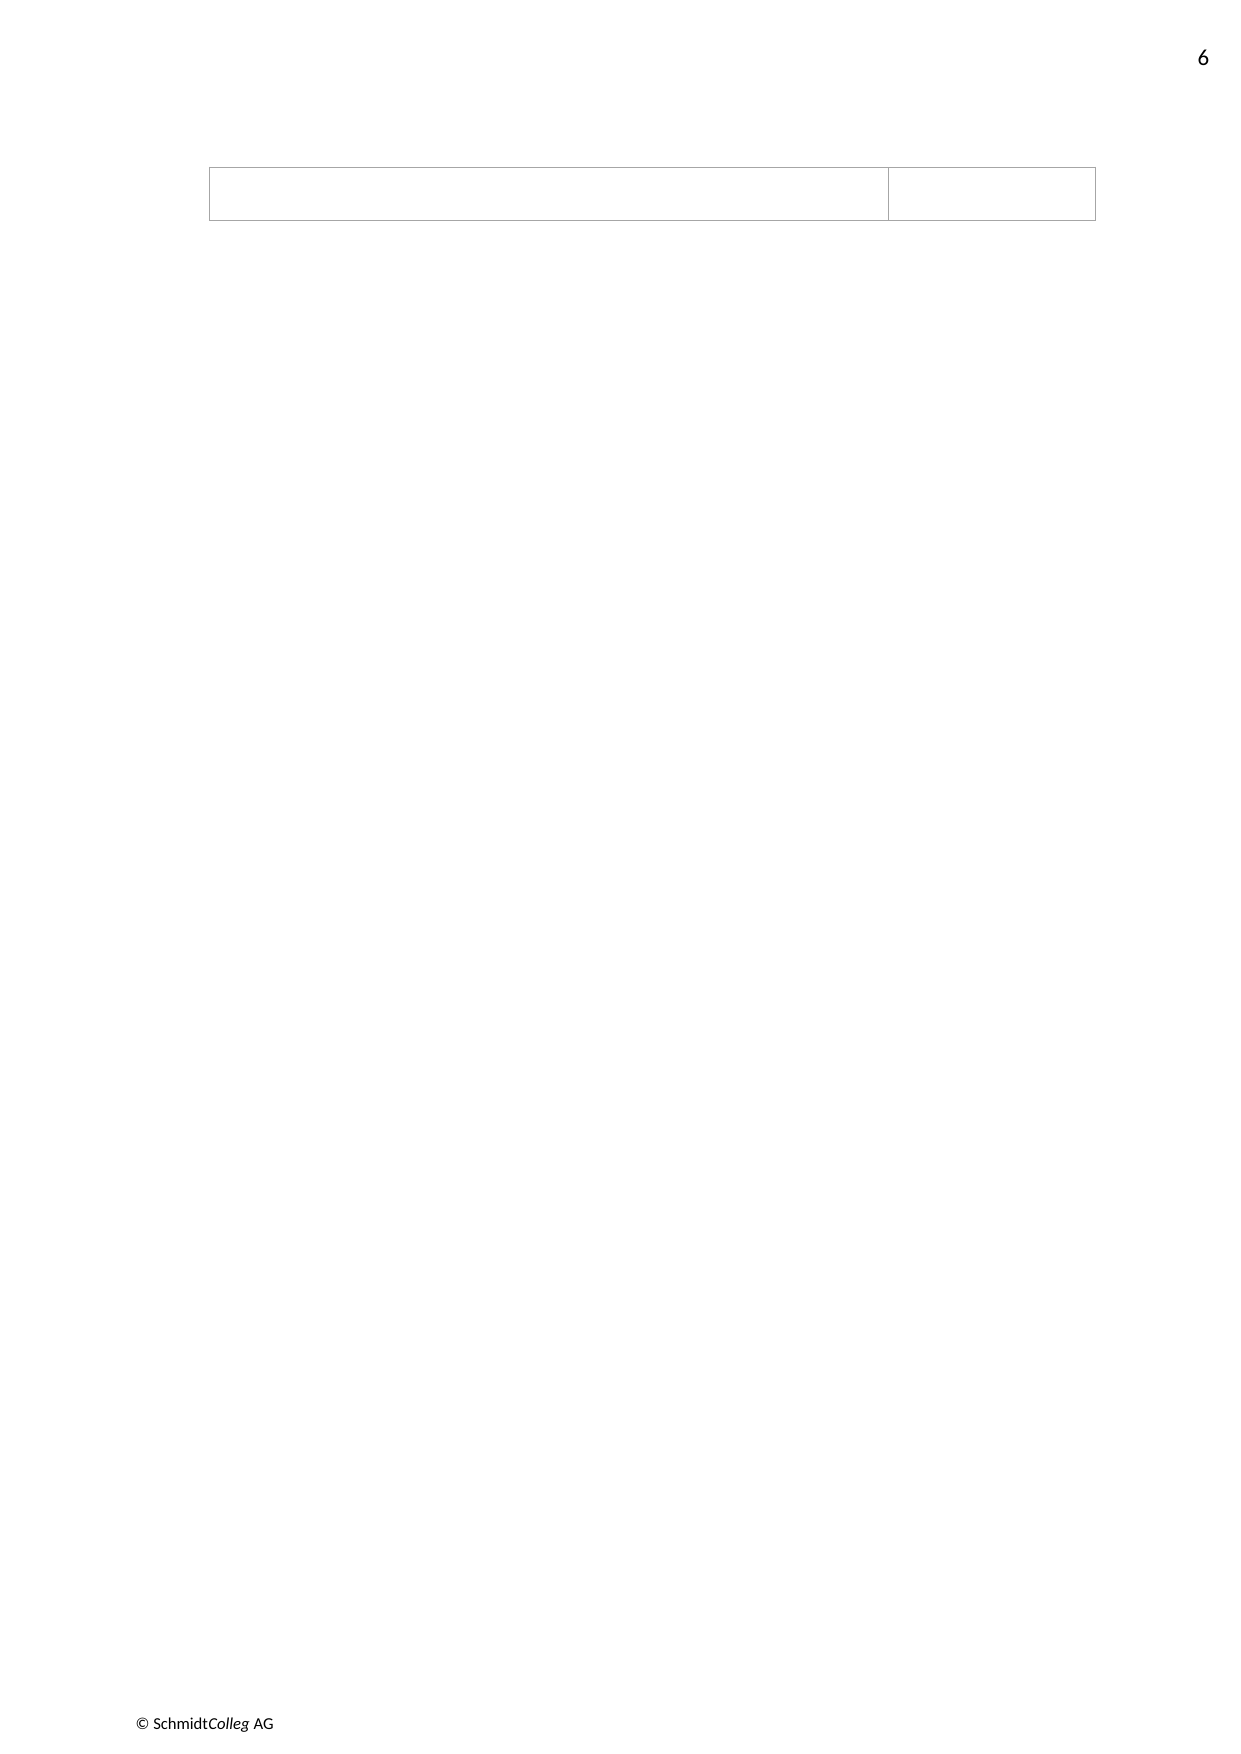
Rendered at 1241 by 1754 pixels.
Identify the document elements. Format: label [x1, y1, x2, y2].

table_cell [210, 168, 888, 220]
table_cell [889, 168, 1095, 220]
